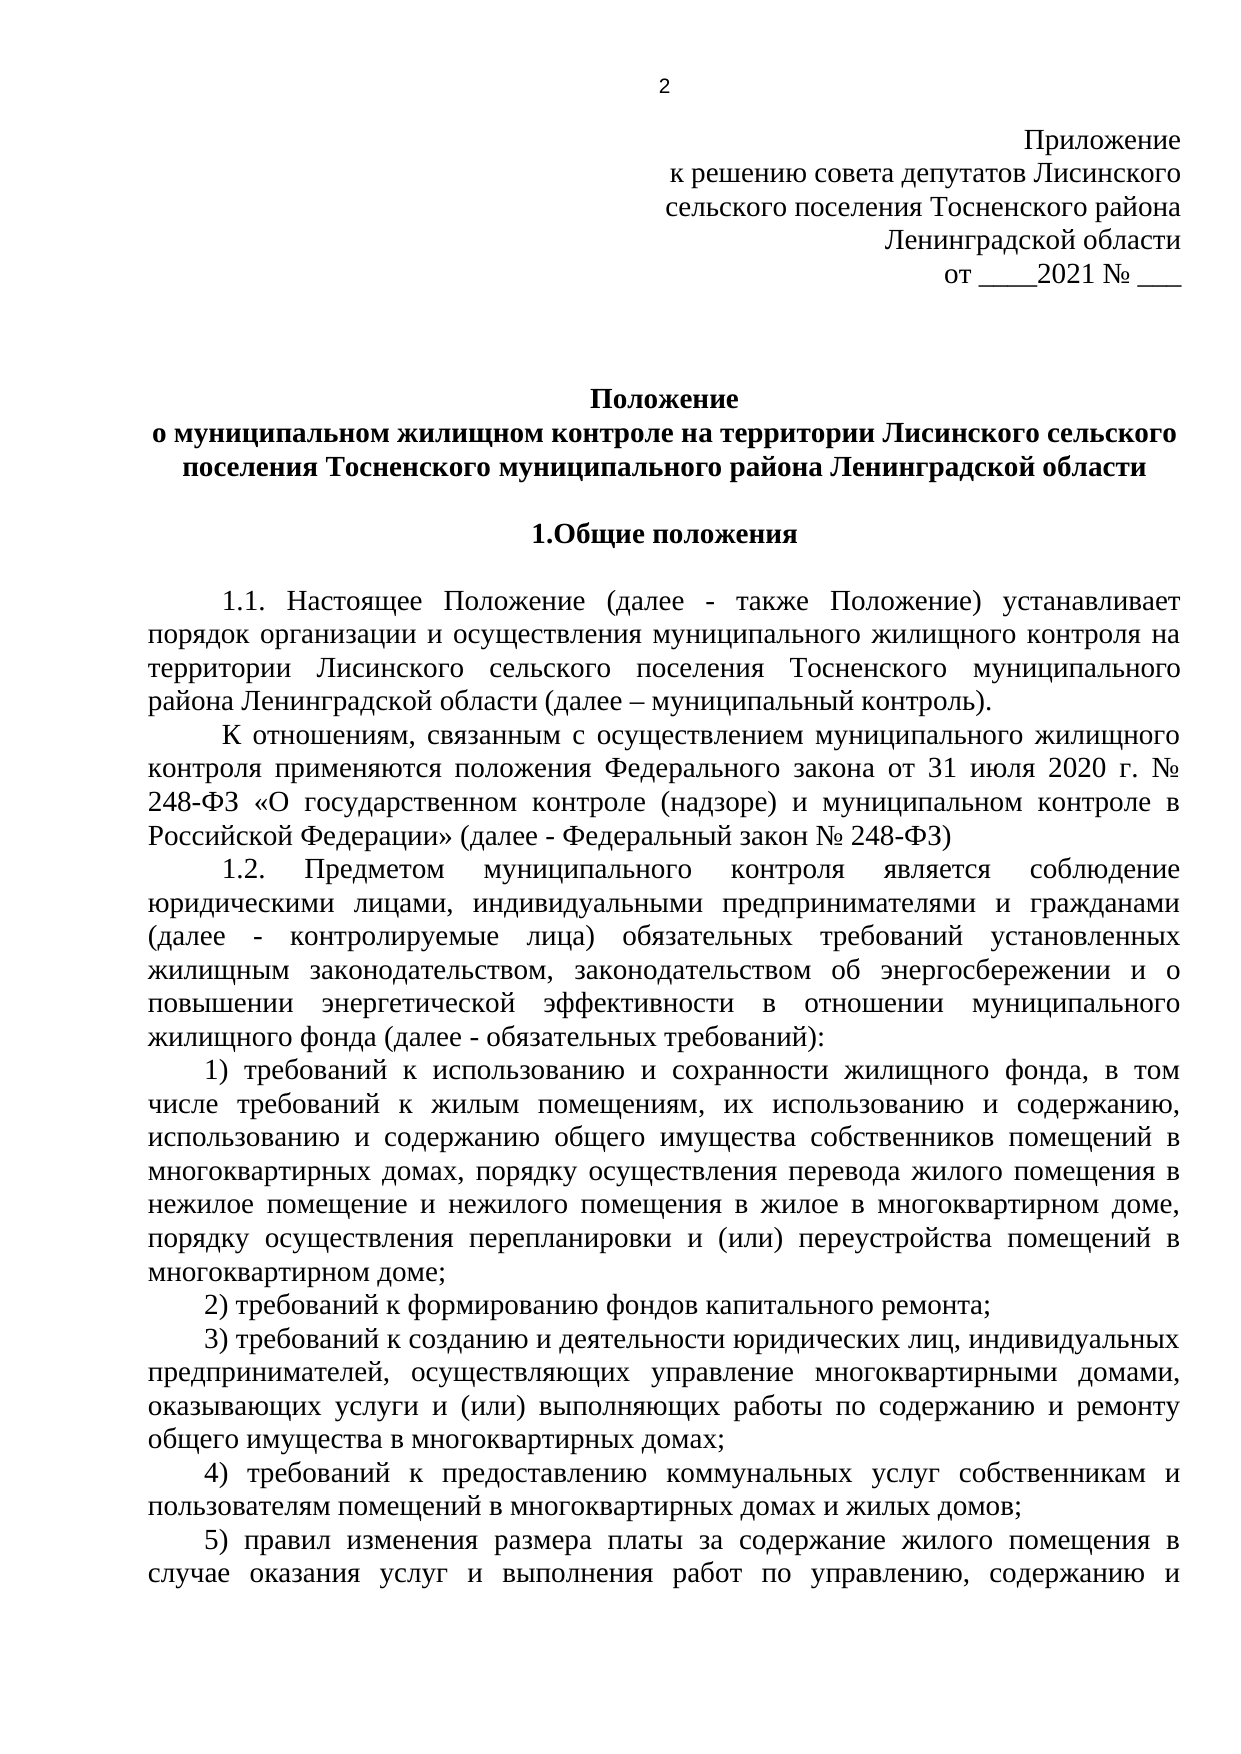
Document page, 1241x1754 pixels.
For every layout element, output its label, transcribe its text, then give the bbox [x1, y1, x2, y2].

text 1) требований к использованию и сохранности жилищного фонда, в том числе требований к жилым помещениям, их использованию и содержанию, использованию и содержанию общего имущества собственников помещений в многоквартирных домах, порядку осуществления перевода жилого помещения в нежилое помещение и нежилого помещения в жилое в многоквартирном доме, порядку осуществления перепланировки и (или) переустройства помещений в многоквартирном доме; [148, 1052, 1181, 1287]
text Положение [148, 382, 1181, 415]
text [148, 1522, 1181, 1589]
text к решению совета депутатов Лисинского сельского поселения Тосненского района Ленинградской области [620, 155, 1181, 256]
list К отношениям, связанным с осуществлением муниципального жилищного контроля применяются положения Федерального закона от 31 июля 2020 г. № 248-ФЗ «О государственном контроле (надзоре) и муниципальном контроле в Российской Федерации» (далее - Федеральный закон № 248-ФЗ) [148, 717, 1181, 851]
text о муниципальном жилищном контроле на территории Лисинского сельского поселения Тосненского муниципального района Ленинградской области [148, 415, 1181, 482]
list 1.1. Настоящее Положение (далее - также Положение) устанавливает порядок организации и осуществления муниципального жилищного контроля на территории Лисинского сельского поселения Тосненского муниципального района Ленинградской области (далее – муниципальный контроль). [148, 583, 1181, 717]
text 2) требований к формированию фондов капитального ремонта; [148, 1287, 1181, 1321]
text 3) требований к созданию и деятельности юридических лиц, индивидуальных предпринимателей, осуществляющих управление многоквартирными домами, оказывающих услуги и (или) выполняющих работы по содержанию и ремонту общего имущества в многоквартирных домах; [148, 1321, 1181, 1455]
text 1.Общие положения [148, 516, 1181, 549]
text от ____2021 № ___ [620, 256, 1181, 289]
text 4) требований к предоставлению коммунальных услуг собственникам и пользователям помещений в многоквартирных домах и жилых домов; [148, 1455, 1181, 1522]
text Приложение [620, 122, 1181, 155]
list 1.2. Предметом муниципального контроля является соблюдение юридическими лицами, индивидуальными предпринимателями и гражданами (далее - контролируемые лица) обязательных требований установленных жилищным законодательством, законодательством об энергосбережении и о повышении энергетической эффективности в отношении муниципального жилищного фонда (далее - обязательных требований): [148, 851, 1181, 1052]
